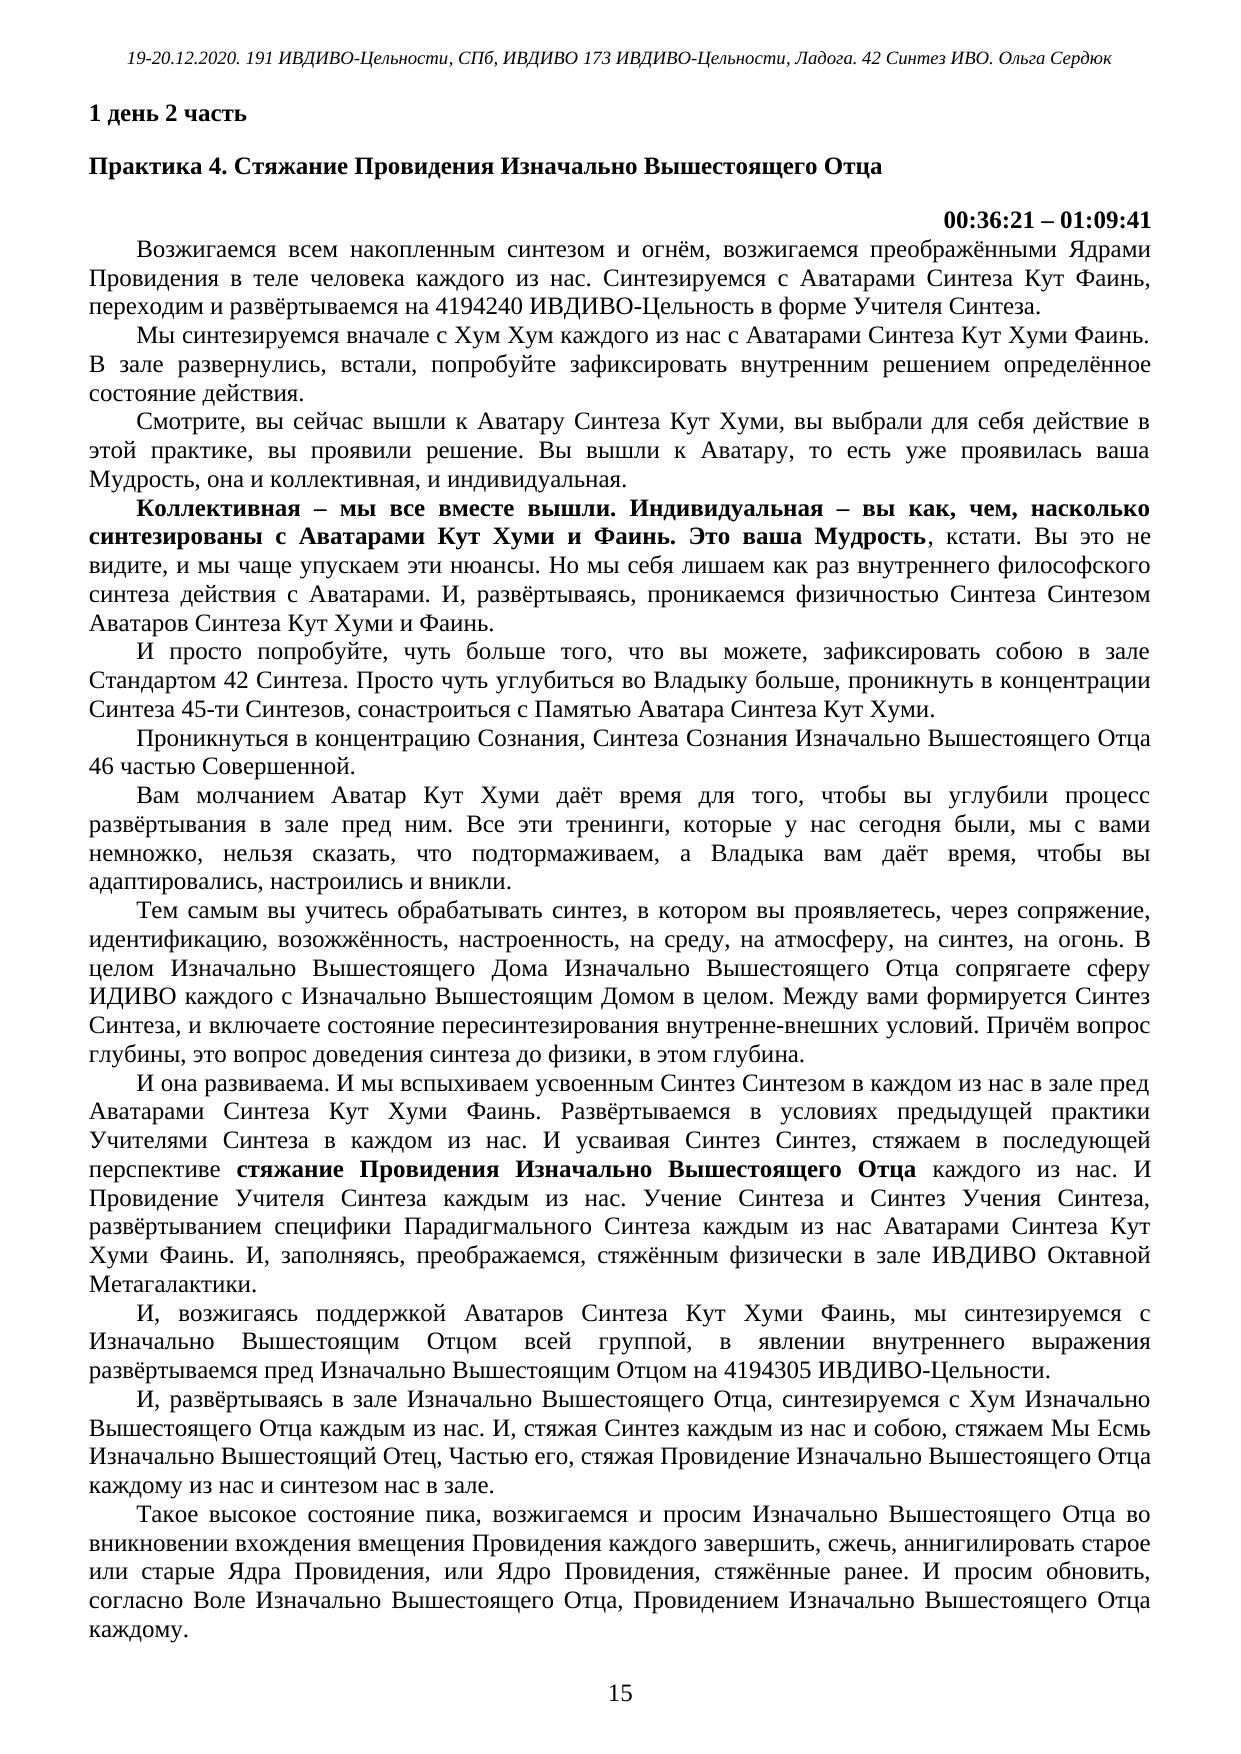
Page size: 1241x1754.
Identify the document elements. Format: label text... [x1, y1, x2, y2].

text Практика 4. Стяжание Провидения Изначально Вышестоящего Отца [89, 151, 1152, 180]
text Такое высокое состояние пика, возжигаемся и просим Изначально Вышестоящего Отца во вникновении вхождения вмещения Провидения каждого завершить, сжечь, аннигилировать старое или старые Ядра Провидения, или Ядро Провидения, стяжённые ранее. И просим обновить, согласно Воле Изначально Вышестоящего Отца, Провидением Изначально Вышестоящего Отца каждому. [89, 1499, 1152, 1643]
text И, возжигаясь поддержкой Аватаров Синтеза Кут Хуми Фаинь, мы синтезируемся с Изначально Вышестоящим Отцом всей группой, в явлении внутреннего выражения развёртываемся пред Изначально Вышестоящим Отцом на 4194305 ИВДИВО-Цельности. [89, 1298, 1152, 1384]
text Тем самым вы учитесь обрабатывать синтез, в котором вы проявляетесь, через сопряжение, идентификацию, возожжённость, настроенность, на среду, на атмосферу, на синтез, на огонь. В целом Изначально Вышестоящего Дома Изначально Вышестоящего Отца сопрягаете сферу ИДИВО каждого с Изначально Вышестоящим Домом в целом. Между вами формируется Синтез Синтеза, и включаете состояние пересинтезирования внутренне-внешних условий. Причём вопрос глубины, это вопрос доведения синтеза до физики, в этом глубина. [89, 895, 1152, 1068]
text Вам молчанием Аватар Кут Хуми даёт время для того, чтобы вы углубили процесс развёртывания в зале пред ним. Все эти тренинги, которые у нас сегодня были, мы с вами немножко, нельзя сказать, что подтормаживаем, а Владыка вам даёт время, чтобы вы адаптировались, настроились и вникли. [89, 780, 1152, 895]
text И, развёртываясь в зале Изначально Вышестоящего Отца, синтезируемся с Хум Изначально Вышестоящего Отца каждым из нас. И, стяжая Синтез каждым из нас и собою, стяжаем Мы Есмь Изначально Вышестоящий Отец, Частью его, стяжая Провидение Изначально Вышестоящего Отца каждому из нас и синтезом нас в зале. [89, 1384, 1152, 1499]
text 1 день 2 часть [89, 98, 1152, 126]
text 00:36:21 – 01:09:41 [89, 205, 1152, 234]
text Мы синтезируемся вначале с Хум Хум каждого из нас с Аватарами Синтеза Кут Хуми Фаинь. В зале развернулись, встали, попробуйте зафиксировать внутренним решением определённое состояние действия. [89, 320, 1152, 406]
text Проникнуться в концентрацию Сознания, Синтеза Сознания Изначально Вышестоящего Отца 46 частью Совершенной. [89, 723, 1152, 780]
text Коллективная – мы все вместе вышли. Индивидуальная – вы как, чем, насколько синтезированы с Аватарами Кут Хуми и Фаинь. Это ваша Мудрость, кстати. Вы это не видите, и мы чаще упускаем эти нюансы. Но мы себя лишаем как раз внутреннего философского синтеза действия с Аватарами. И, развёртываясь, проникаемся физичностью Синтеза Синтезом Аватаров Синтеза Кут Хуми и Фаинь. [89, 493, 1152, 636]
text Возжигаемся всем накопленным синтезом и огнём, возжигаемся преображёнными Ядрами Провидения в теле человека каждого из нас. Синтезируемся с Аватарами Синтеза Кут Фаинь, переходим и развёртываемся на 4194240 ИВДИВО-Цельность в форме Учителя Синтеза. [89, 234, 1152, 320]
text И просто попробуйте, чуть больше того, что вы можете, зафиксировать собою в зале Стандартом 42 Синтеза. Просто чуть углубиться во Владыку больше, проникнуть в концентрации Синтеза 45-ти Синтезов, сонастроиться с Памятью Аватара Синтеза Кут Хуми. [89, 636, 1152, 723]
text И она развиваема. И мы вспыхиваем усвоенным Синтез Синтезом в каждом из нас в зале пред Аватарами Синтеза Кут Хуми Фаинь. Развёртываемся в условиях предыдущей практики Учителями Синтеза в каждом из нас. И усваивая Синтез Синтез, стяжаем в последующей перспективе стяжание Провидения Изначально Вышестоящего Отца каждого из нас. И Провидение Учителя Синтеза каждым из нас. Учение Синтеза и Синтез Учения Синтеза, развёртыванием специфики Парадигмального Синтеза каждым из нас Аватарами Синтеза Кут Хуми Фаинь. И, заполняясь, преображаемся, стяжённым физически в зале ИВДИВО Октавной Метагалактики. [89, 1068, 1152, 1298]
text Смотрите, вы сейчас вышли к Аватару Синтеза Кут Хуми, вы выбрали для себя действие в этой практике, вы проявили решение. Вы вышли к Аватару, то есть уже проявилась ваша Мудрость, она и коллективная, и индивидуальная. [89, 406, 1152, 493]
